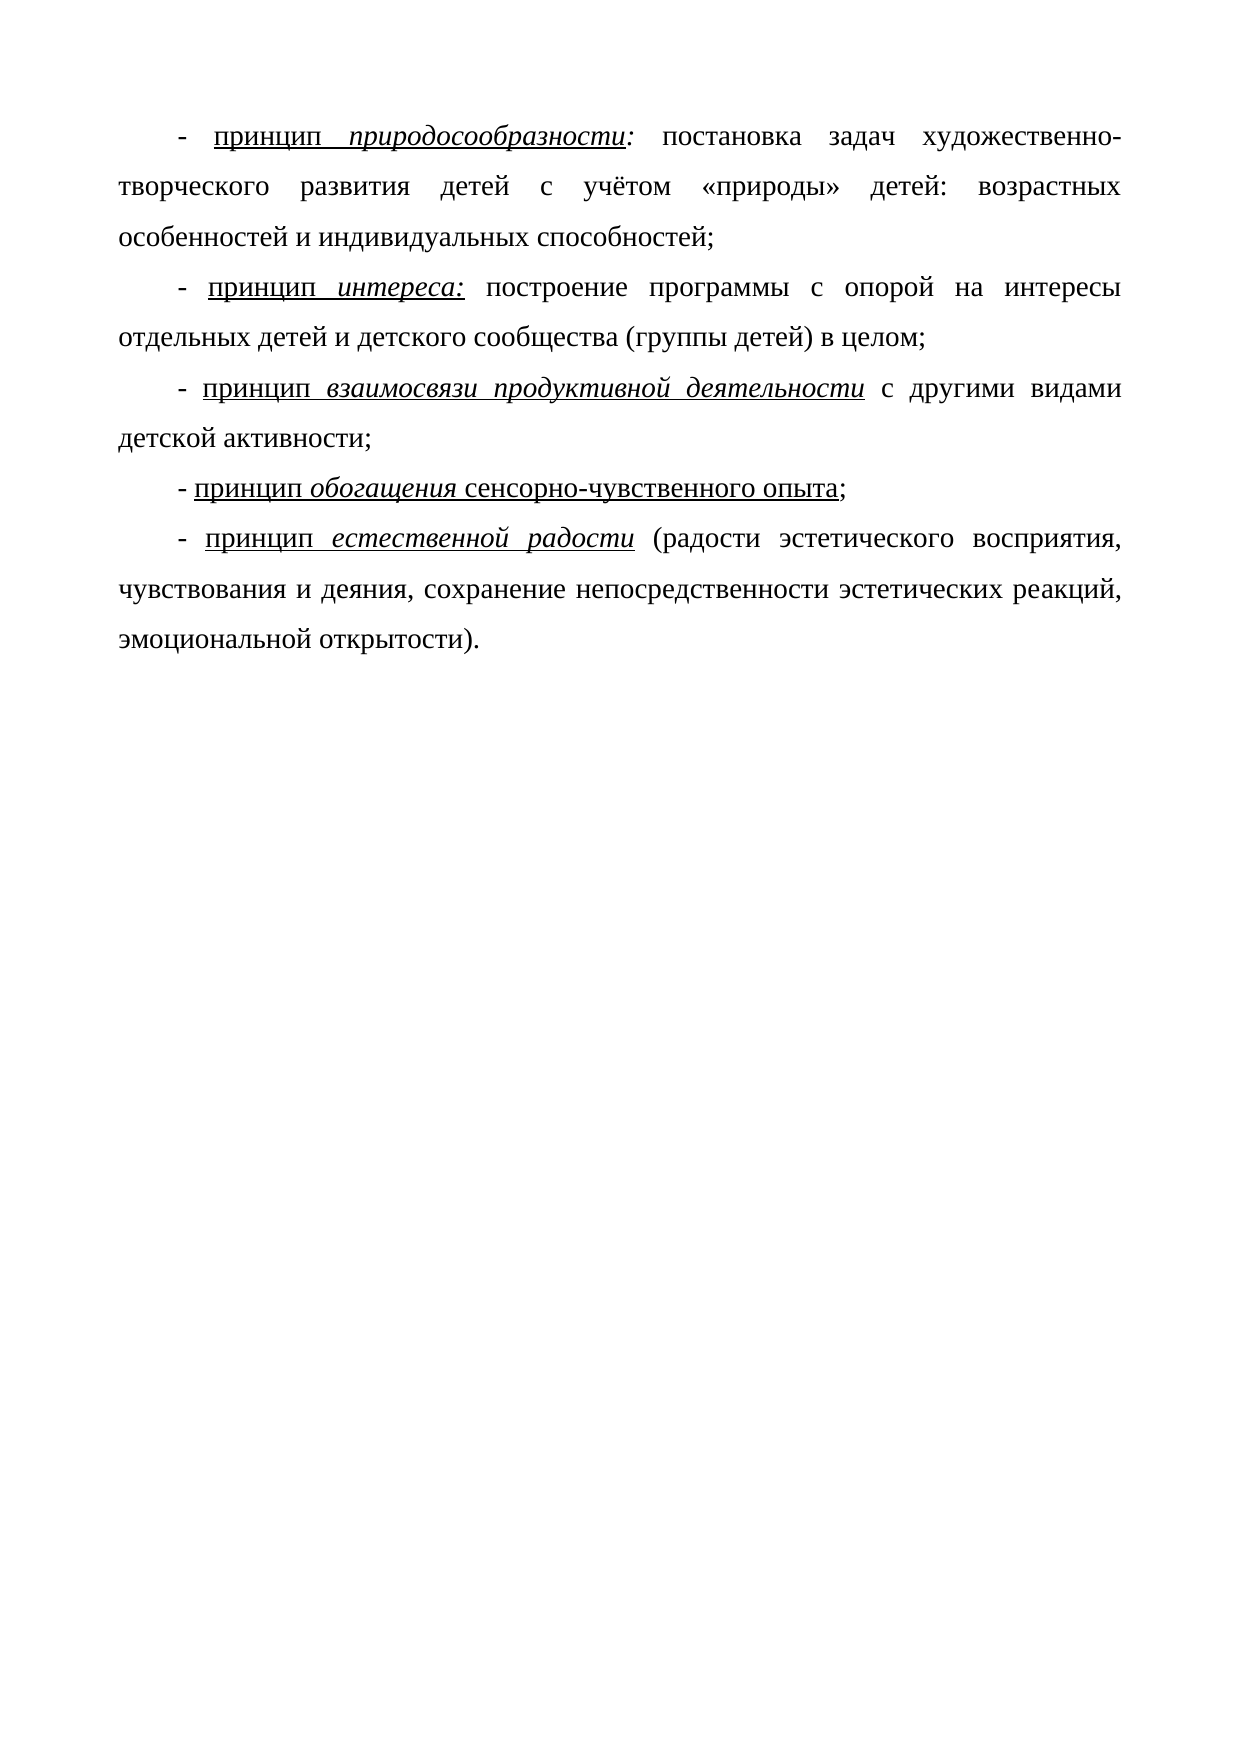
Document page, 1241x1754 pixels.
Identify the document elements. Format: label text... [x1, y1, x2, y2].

text - принцип природосообразности: постановка задач художественно-творческого развития детей с учётом «природы» детей: возрастных особенностей и индивидуальных способностей; [118, 118, 1122, 252]
text - принцип естественной радости (радости эстетического восприятия, чувствования и деяния, сохранение непосредственности эстетических реакций, эмоциональной открытости). [118, 521, 1122, 655]
text - принцип обогащения сенсорно-чувственного опыта; [118, 470, 1122, 504]
text - принцип взаимосвязи продуктивной деятельности с другими видами детской активности; [118, 370, 1122, 453]
text - принцип интереса: построение программы с опорой на интересы отдельных детей и детского сообщества (группы детей) в целом; [118, 269, 1122, 353]
